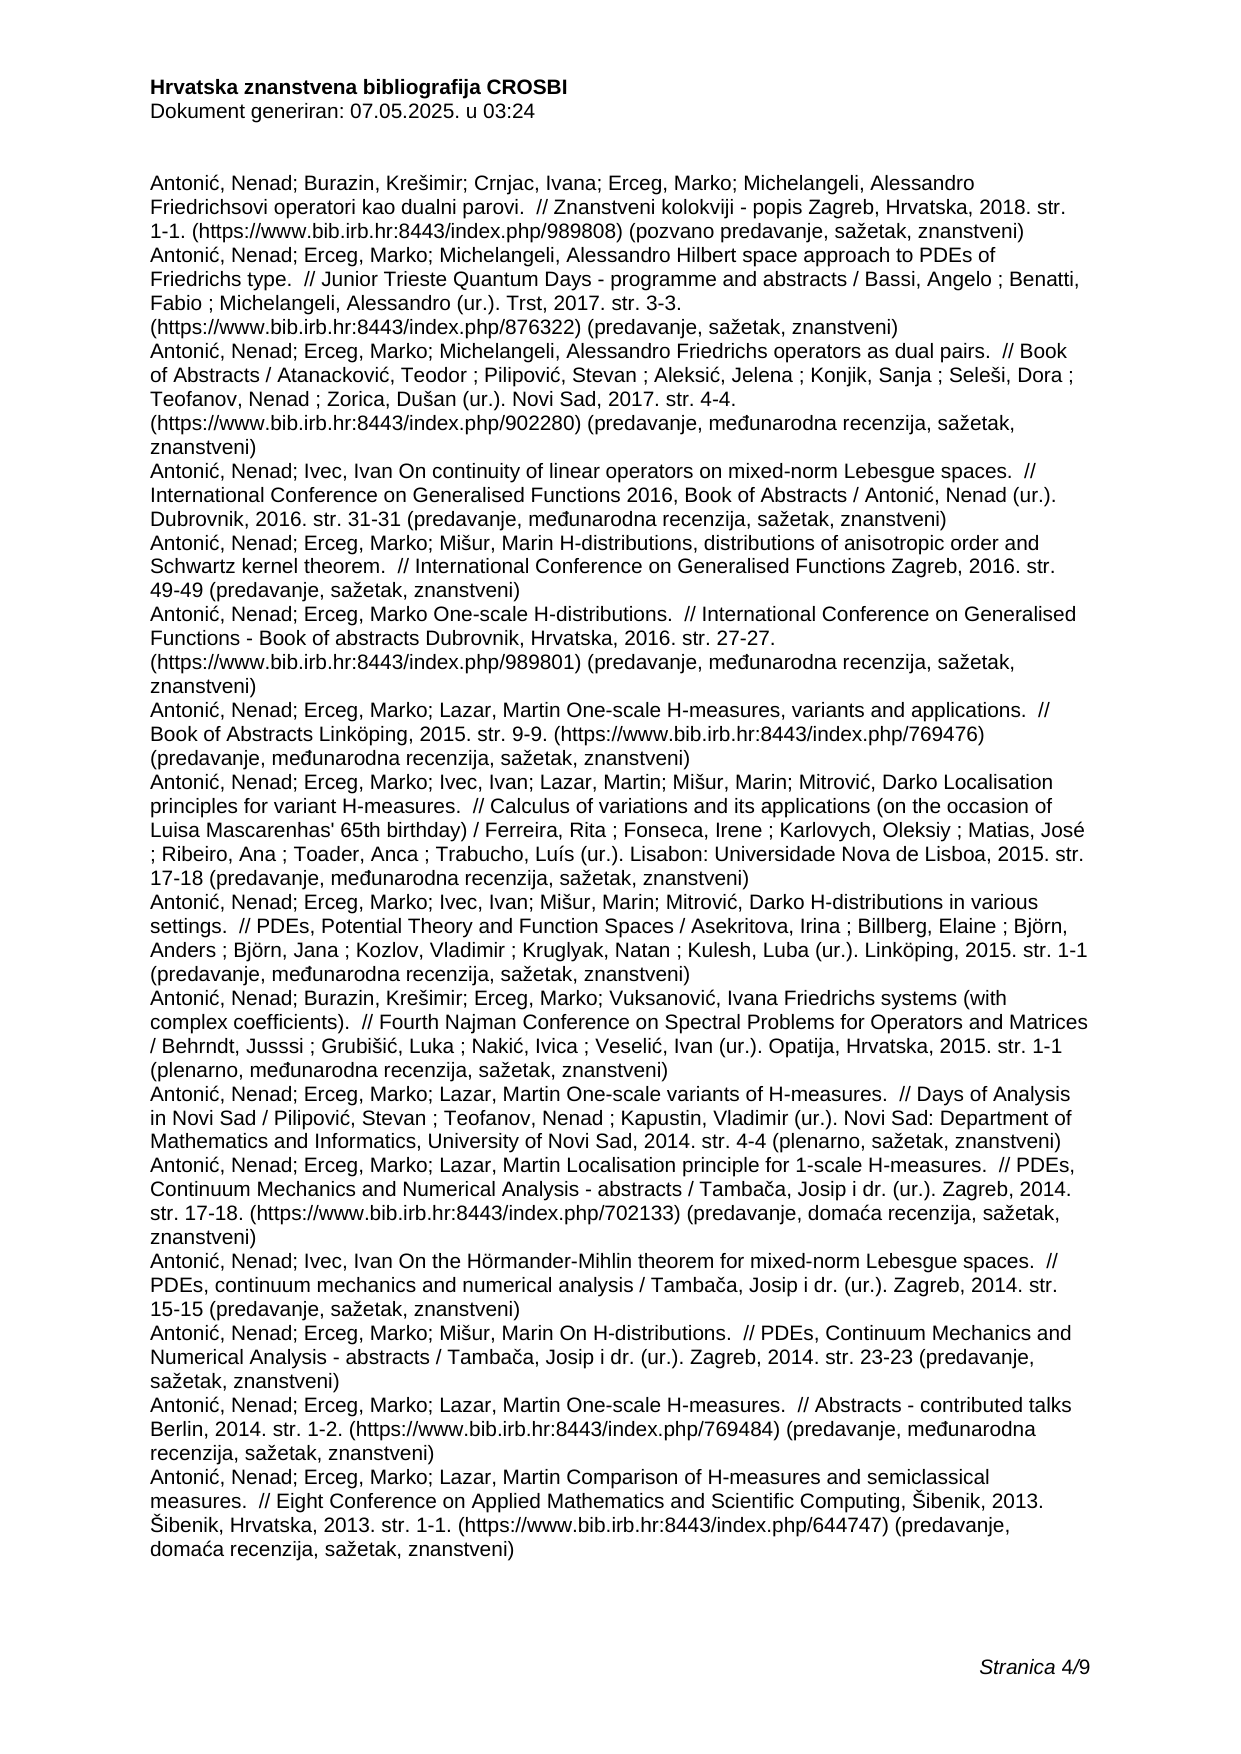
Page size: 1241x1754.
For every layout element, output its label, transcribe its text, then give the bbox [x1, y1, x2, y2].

text Antonić, Nenad; Ivec, Ivan [150, 458, 1090, 530]
text Antonić, Nenad; Erceg, Marko; Ivec, Ivan; Lazar, Martin; Mišur, Marin; Mitrović, Darko [150, 770, 1090, 890]
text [150, 243, 1090, 339]
text Antonić, Nenad; Erceg, Marko; Lazar, Martin [150, 1465, 1090, 1561]
text Antonić, Nenad; Erceg, Marko; Lazar, Martin [150, 1153, 1090, 1249]
text Antonić, Nenad; Burazin, Krešimir; Erceg, Marko; Vuksanović, Ivana [150, 986, 1090, 1081]
text Antonić, Nenad; Erceg, Marko [150, 602, 1090, 698]
text Antonić, Nenad; Erceg, Marko; Lazar, Martin [150, 1081, 1090, 1153]
text Antonić, Nenad; Ivec, Ivan [150, 1249, 1090, 1321]
text Antonić, Nenad; Erceg, Marko; Mišur, Marin [150, 1321, 1090, 1393]
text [150, 339, 1090, 458]
text Antonić, Nenad; Erceg, Marko; Ivec, Ivan; Mišur, Marin; Mitrović, Darko [150, 890, 1090, 986]
text Antonić, Nenad; Burazin, Krešimir; Crnjac, Ivana; Erceg, Marko; Michelangeli, Alessandro [150, 171, 1090, 243]
text Antonić, Nenad; Erceg, Marko; Lazar, Martin [150, 1393, 1090, 1465]
text Antonić, Nenad; Erceg, Marko; Lazar, Martin [150, 698, 1090, 770]
text Antonić, Nenad; Erceg, Marko; Mišur, Marin [150, 530, 1090, 602]
